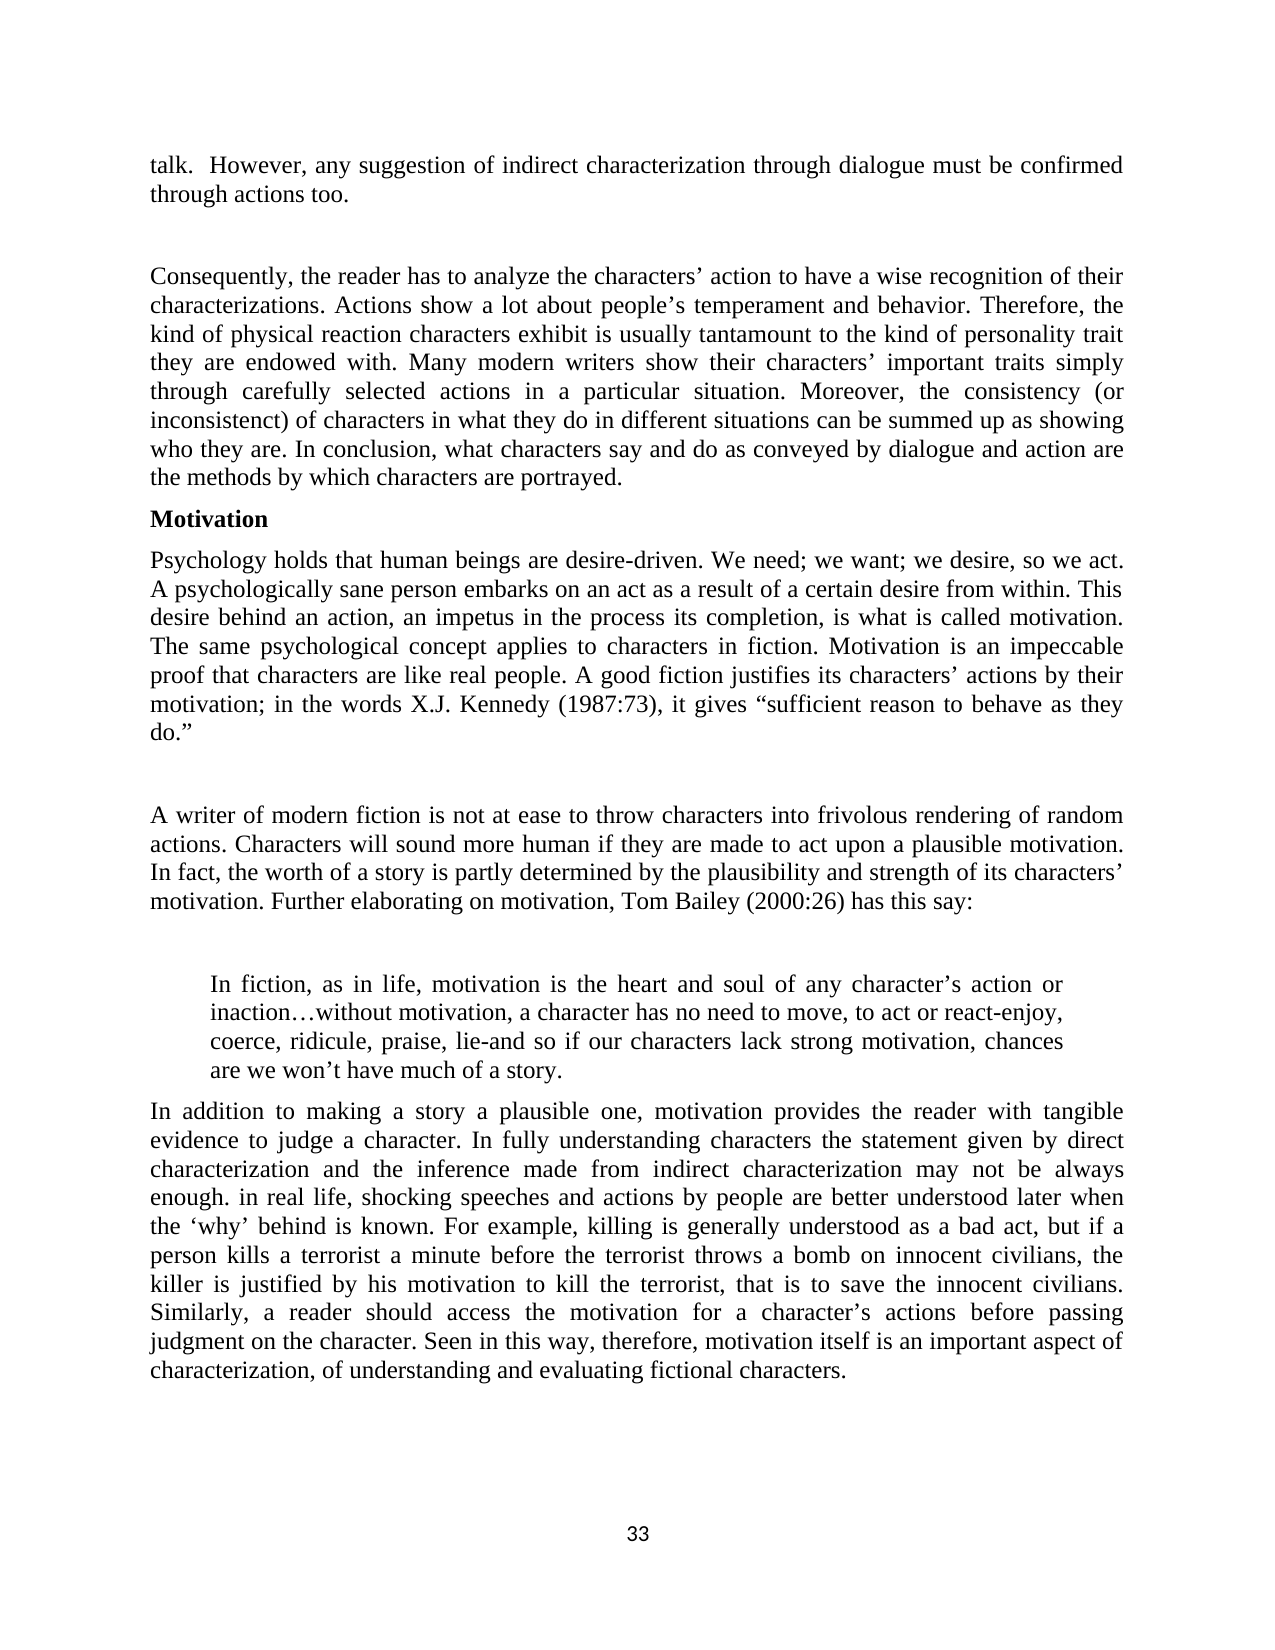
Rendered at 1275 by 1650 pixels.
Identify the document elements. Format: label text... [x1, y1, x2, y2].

text In addition to making a story a plausible one, motivation provides the reader with tangible evidence to judge a character. In fully understanding characters the statement given by direct characterization and the inference made from indirect characterization may not be always enough. in real life, shocking speeches and actions by people are better understood later when the ‘why’ behind is known. For example, killing is generally understood as a bad act, but if a person kills a terrorist a minute before the terrorist throws a bomb on innocent civilians, the killer is justified by his motivation to kill the terrorist, that is to save the innocent civilians. Similarly, a reader should access the motivation for a character’s actions before passing judgment on the character. Seen in this way, therefore, motivation itself is an important aspect of characterization, of understanding and evaluating fictional characters. [150, 1096, 1125, 1384]
text Motivation [150, 504, 1125, 532]
text In fiction, as in life, motivation is the heart and soul of any character’s action or inaction…without motivation, a character has no need to move, to act or react-enjoy, coerce, ridicule, praise, lie-and so if our characters lack strong motivation, chances are we won’t have much of a story. [210, 969, 1065, 1084]
text Psychology holds that human beings are desire-driven. We need; we want; we desire, so we act. A psychologically sane person embarks on an act as a result of a certain desire from within. This desire behind an action, an impetus in the process its completion, is what is called motivation. The same psychological concept applies to characters in fiction. Motivation is an impeccable proof that characters are like real people. A good fiction justifies its characters’ actions by their motivation; in the words X.J. Kennedy (1987:73), it gives “sufficient reason to behave as they do.” [150, 545, 1125, 746]
text A writer of modern fiction is not at ease to throw characters into frivolous rendering of random actions. Characters will sound more human if they are made to act upon a plausible motivation. In fact, the worth of a story is partly determined by the plausibility and strength of its characters’ motivation. Further elaborating on motivation, Tom Bailey (2000:26) has this say: [150, 800, 1125, 915]
text Consequently, the reader has to analyze the characters’ action to have a wise recognition of their characterizations. Actions show a lot about people’s temperament and behavior. Therefore, the kind of physical reaction characters exhibit is usually tantamount to the kind of personality trait they are endowed with. Many modern writers show their characters’ important traits simply through carefully selected actions in a particular situation. Moreover, the consistency (or inconsistenct) of characters in what they do in different situations can be summed up as showing who they are. In conclusion, what characters say and do as conveyed by dialogue and action are the methods by which characters are portrayed. [150, 261, 1125, 491]
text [150, 150, 1125, 207]
